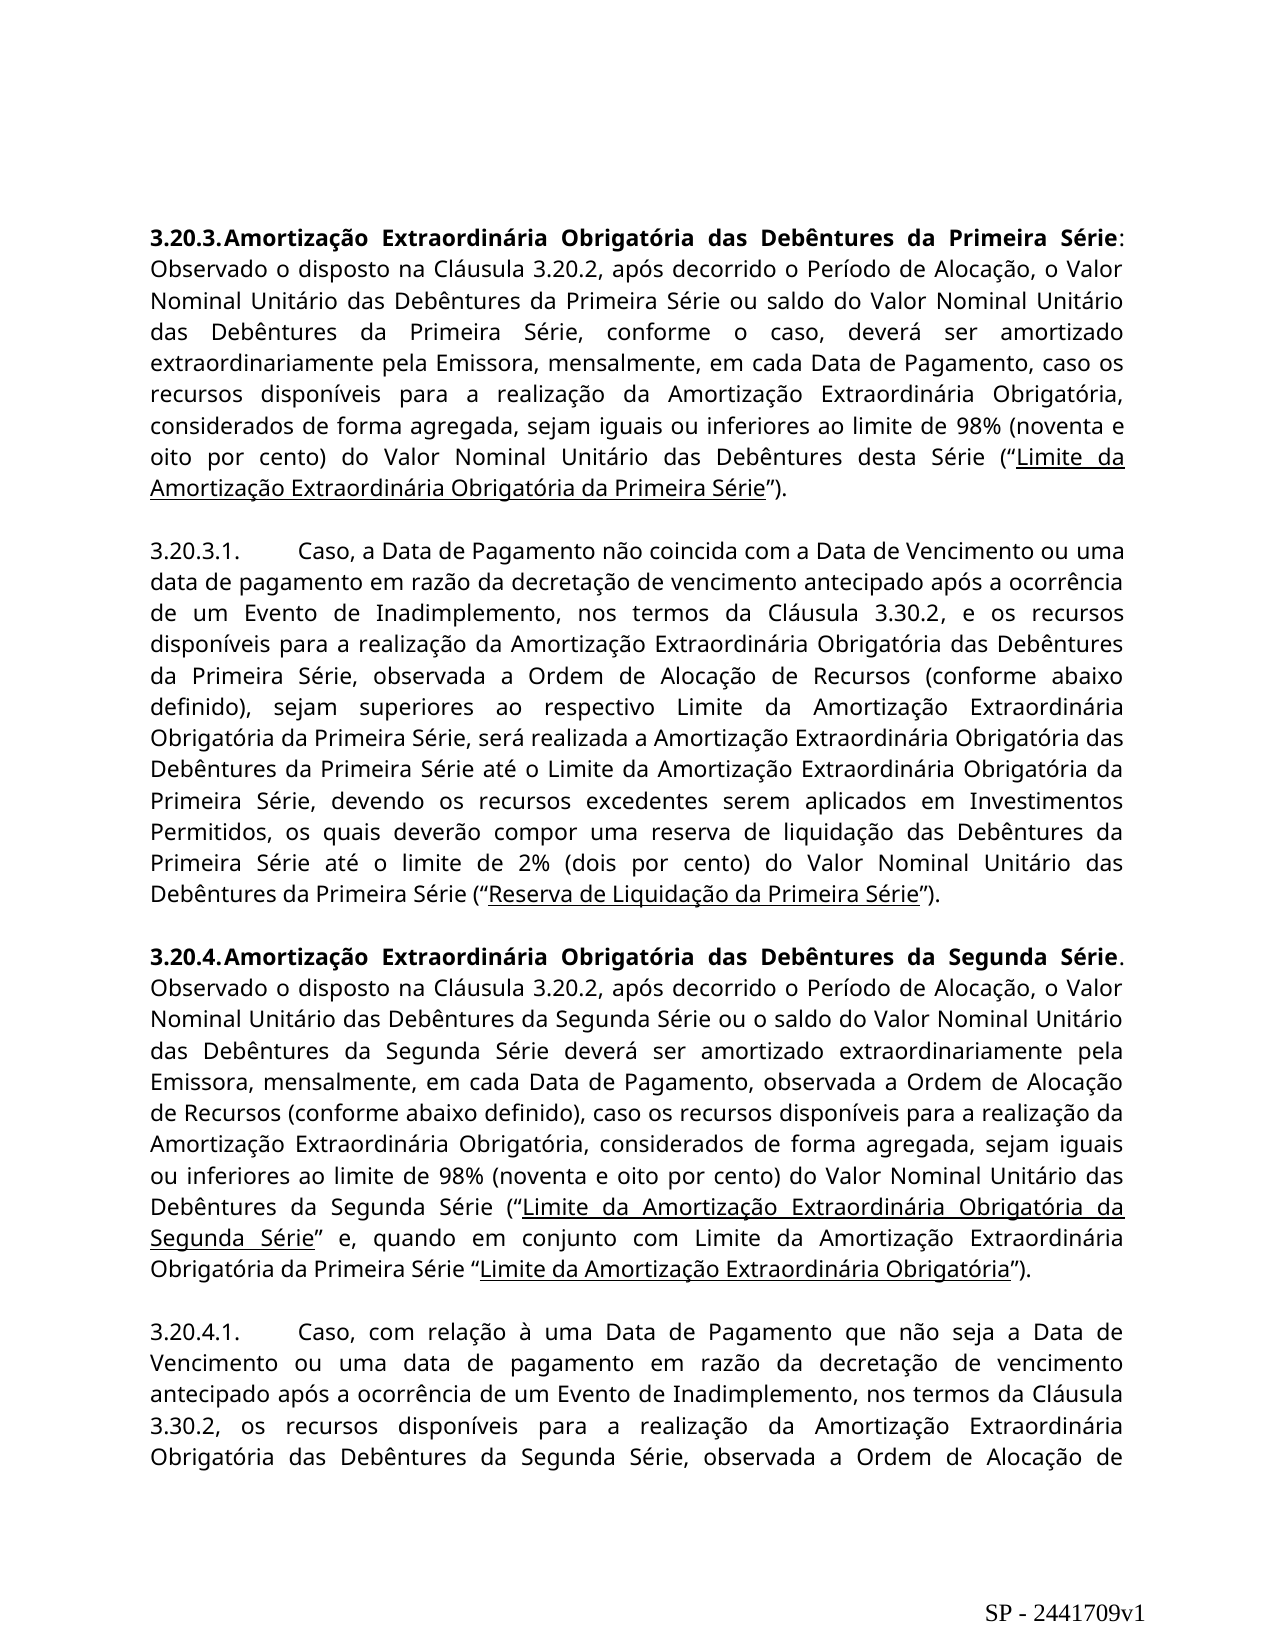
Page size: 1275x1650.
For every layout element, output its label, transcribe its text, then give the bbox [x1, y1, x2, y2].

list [150, 1315, 1124, 1472]
list Amortização Extraordinária Obrigatória das Debêntures da Primeira Série: Observado o disposto na Cláusula 3.20.2, após decorrido o Período de Alocação, o Valor Nominal Unitário das Debêntures da Primeira Série ou saldo do Valor Nominal Unitário das Debêntures da Primeira Série, conforme o caso, deverá ser amortizado extraordinariamente pela Emissora, mensalmente, em cada Data de Pagamento, caso os recursos disponíveis para a realização da Amortização Extraordinária Obrigatória, considerados de forma agregada, sejam iguais ou inferiores ao limite de 98% (noventa e oito por cento) do Valor Nominal Unitário das Debêntures desta Série (“Limite da Amortização Extraordinária Obrigatória da Primeira Série”). [150, 222, 1124, 503]
list Amortização Extraordinária Obrigatória das Debêntures da Segunda Série. Observado o disposto na Cláusula 3.20.2, após decorrido o Período de Alocação, o Valor Nominal Unitário das Debêntures da Segunda Série ou o saldo do Valor Nominal Unitário das Debêntures da Segunda Série deverá ser amortizado extraordinariamente pela Emissora, mensalmente, em cada Data de Pagamento, observada a Ordem de Alocação de Recursos (conforme abaixo definido), caso os recursos disponíveis para a realização da Amortização Extraordinária Obrigatória, considerados de forma agregada, sejam iguais ou inferiores ao limite de 98% (noventa e oito por cento) do Valor Nominal Unitário das Debêntures da Segunda Série (“Limite da Amortização Extraordinária Obrigatória da Segunda Série” e, quando em conjunto com Limite da Amortização Extraordinária Obrigatória da Primeira Série “Limite da Amortização Extraordinária Obrigatória”). [150, 940, 1124, 1284]
list Caso, a Data de Pagamento não coincida com a Data de Vencimento ou uma data de pagamento em razão da decretação de vencimento antecipado após a ocorrência de um Evento de Inadimplemento, nos termos da Cláusula 3.30.2, e os recursos disponíveis para a realização da Amortização Extraordinária Obrigatória das Debêntures da Primeira Série, observada a Ordem de Alocação de Recursos (conforme abaixo definido), sejam superiores ao respectivo Limite da Amortização Extraordinária Obrigatória da Primeira Série, será realizada a Amortização Extraordinária Obrigatória das Debêntures da Primeira Série até o Limite da Amortização Extraordinária Obrigatória da Primeira Série, devendo os recursos excedentes serem aplicados em Investimentos Permitidos, os quais deverão compor uma reserva de liquidação das Debêntures da Primeira Série até o limite de 2% (dois por cento) do Valor Nominal Unitário das Debêntures da Primeira Série (“Reserva de Liquidação da Primeira Série”). [150, 534, 1124, 909]
